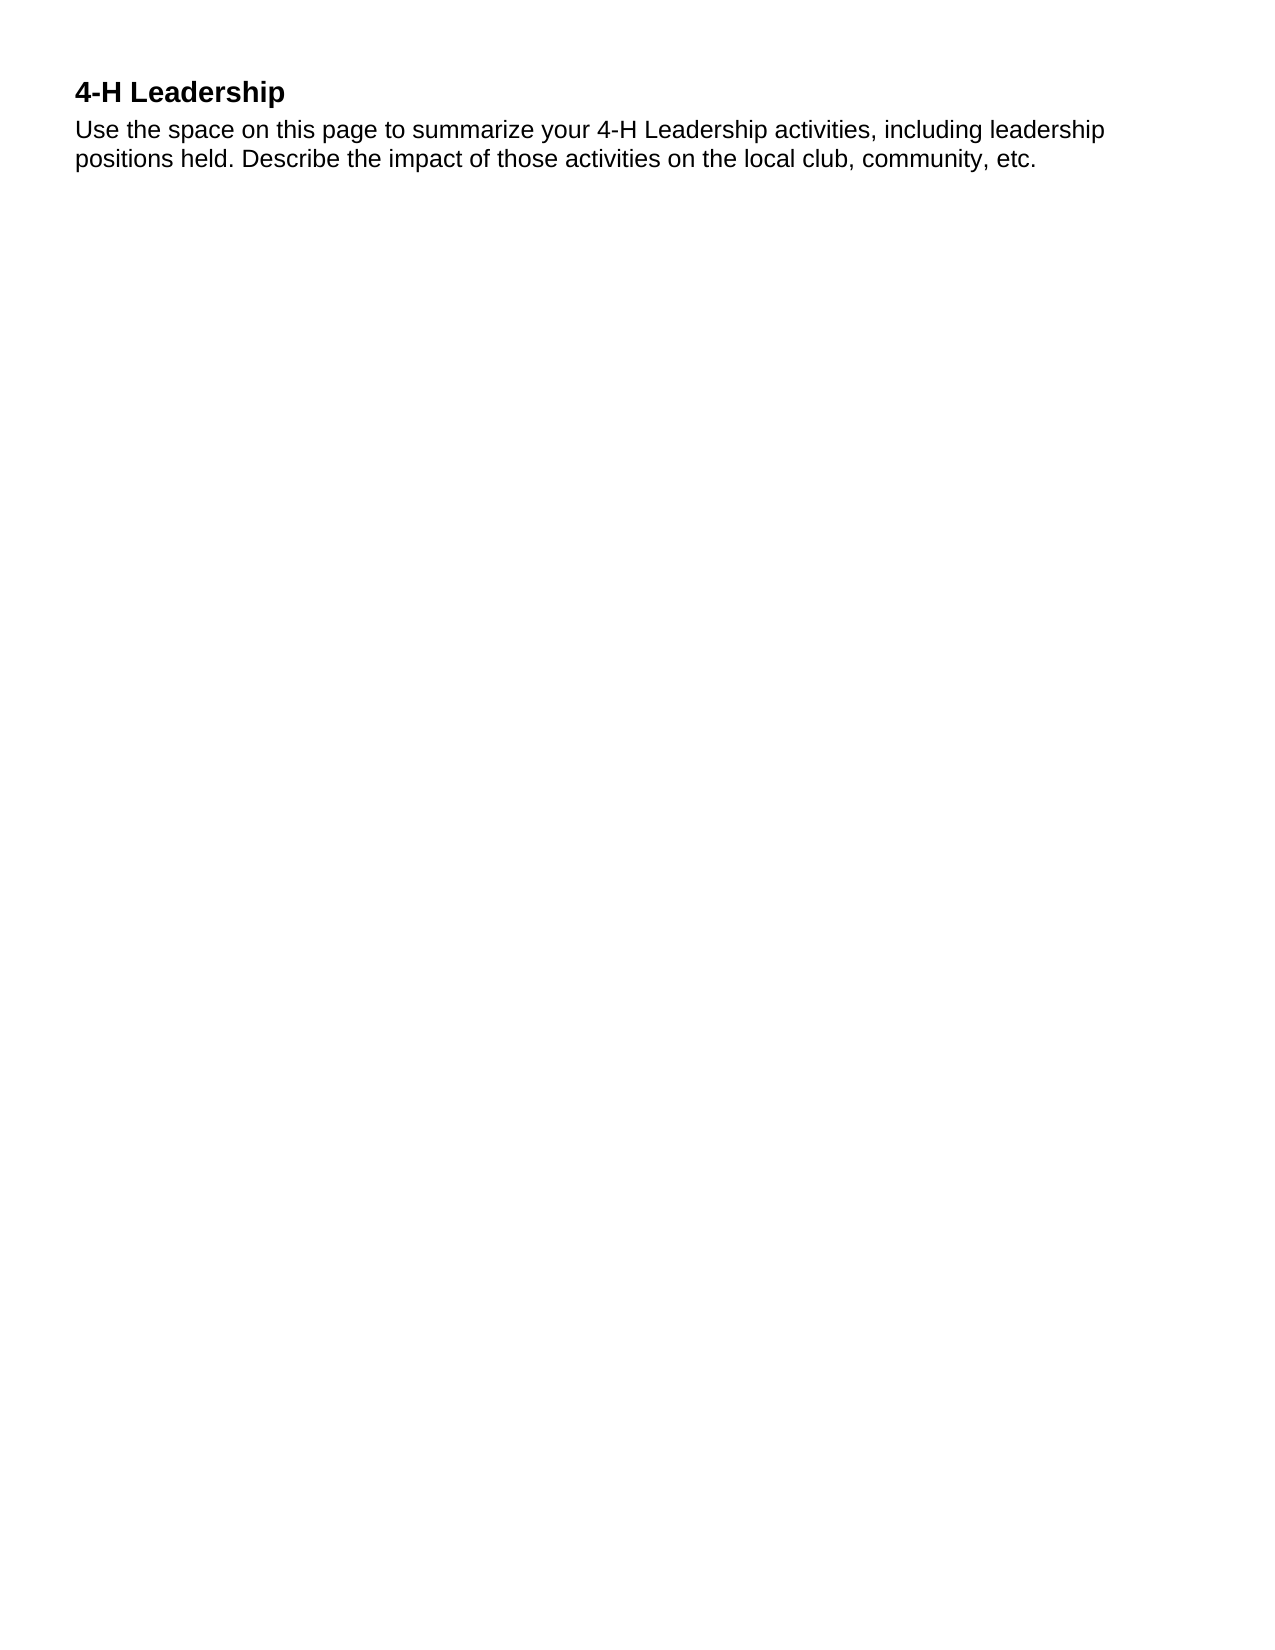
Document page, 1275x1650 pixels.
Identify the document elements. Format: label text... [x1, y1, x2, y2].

text Use the space on this page to summarize your 4-H Leadership activities, including leadership positions held. Describe the impact of those activities on the local club, community, etc. [75, 115, 1200, 172]
subtitle 4-H Leadership [75, 75, 1200, 108]
